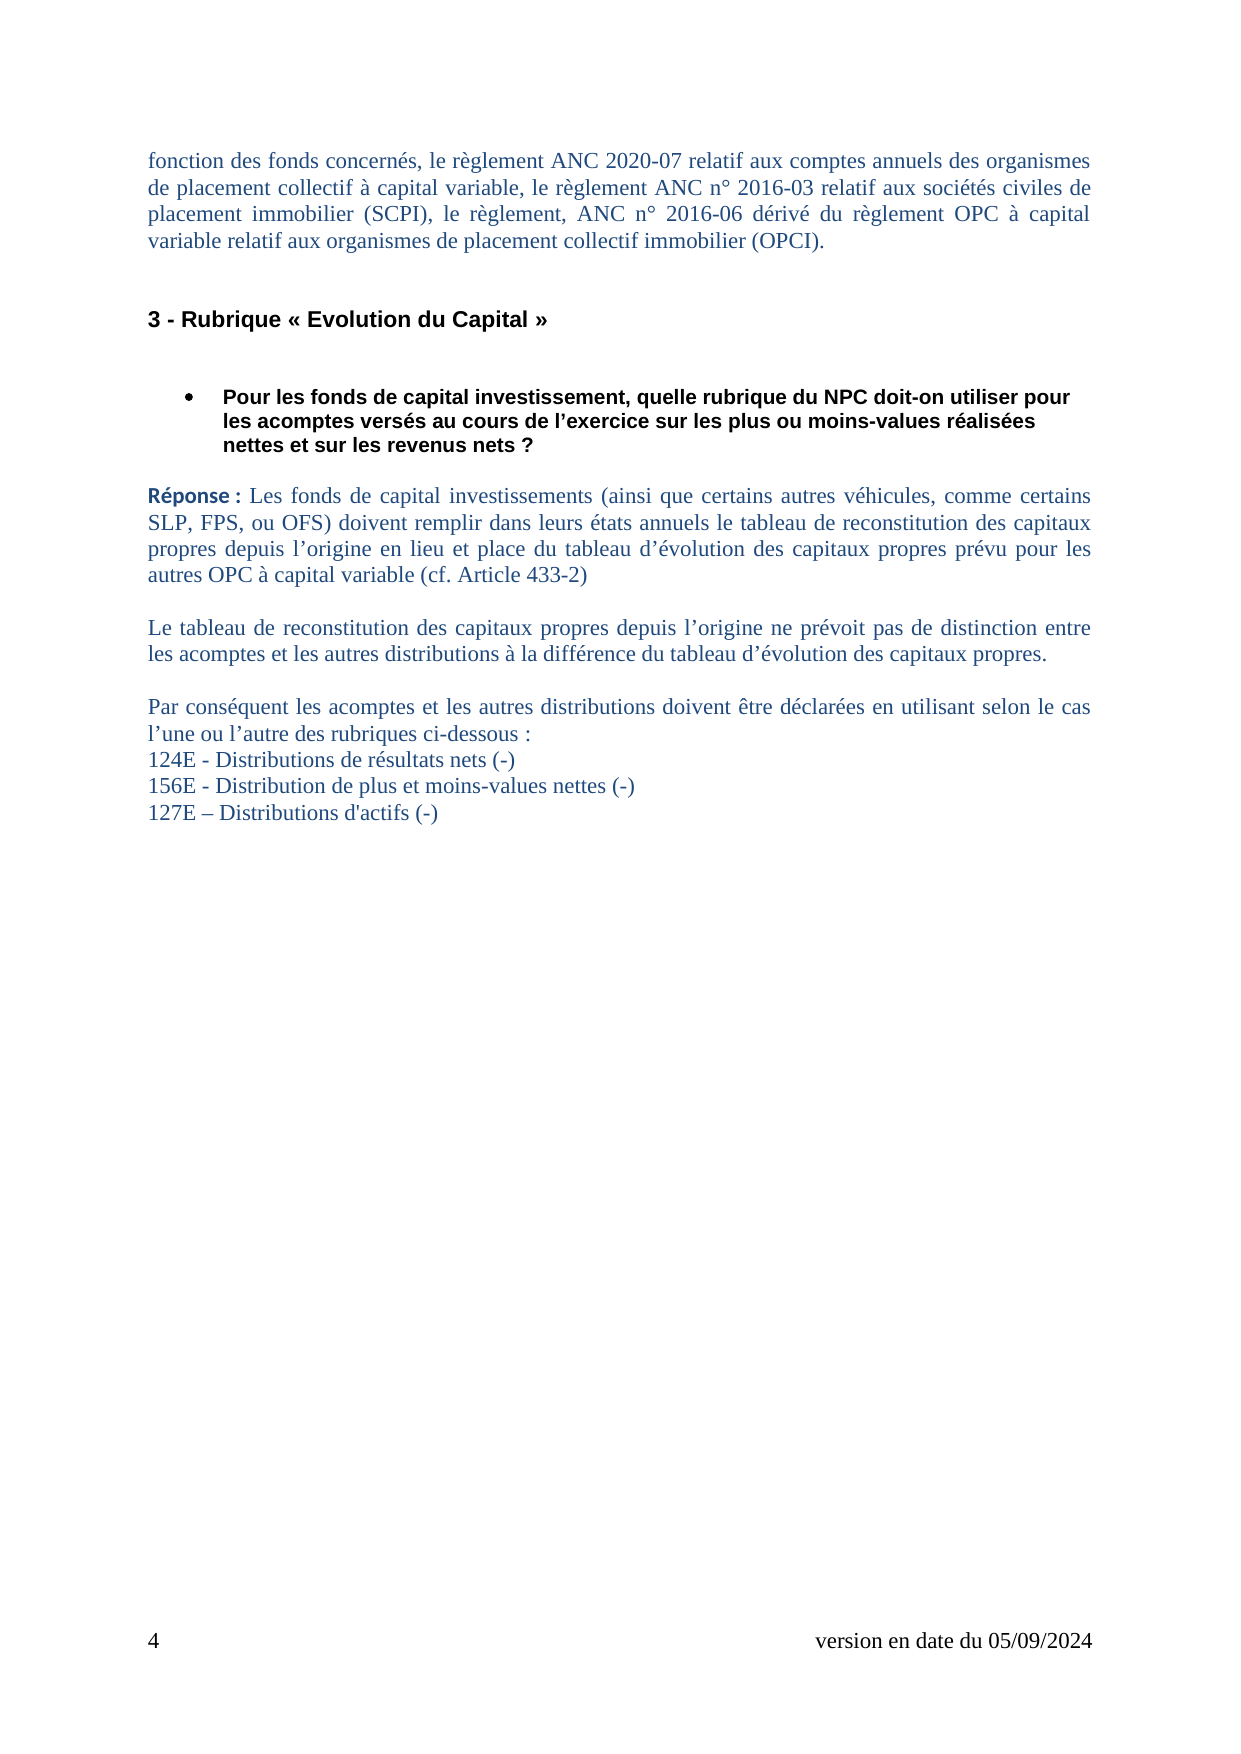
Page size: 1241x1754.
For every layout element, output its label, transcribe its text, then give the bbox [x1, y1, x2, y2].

list Pour les fonds de capital investissement, quelle rubrique du NPC doit-on utiliser pour les acomptes versés au cours de l’exercice sur les plus ou moins-values réalisées nettes et sur les revenus nets ? [185, 385, 1093, 457]
text 124E - Distributions de résultats nets (-) [148, 746, 1093, 772]
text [148, 148, 1093, 253]
text 127E – Distributions d'actifs (-) [148, 799, 1093, 825]
text Par conséquent les acomptes et les autres distributions doivent être déclarées en utilisant selon le cas l’une ou l’autre des rubriques ci-dessous : [148, 693, 1093, 746]
text 3 - Rubrique « Evolution du Capital » [148, 306, 1093, 332]
text Réponse : Les fonds de capital investissements (ainsi que certains autres véhicules, comme certains SLP, FPS, ou OFS) doivent remplir dans leurs états annuels le tableau de reconstitution des capitaux propres depuis l’origine en lieu et place du tableau d’évolution des capitaux propres prévu pour les autres OPC à capital variable (cf. Article 433-2) [148, 481, 1093, 588]
text Le tableau de reconstitution des capitaux propres depuis l’origine ne prévoit pas de distinction entre les acomptes et les autres distributions à la différence du tableau d’évolution des capitaux propres. [148, 614, 1093, 667]
text 156E - Distribution de plus et moins-values nettes (-) [148, 772, 1093, 799]
